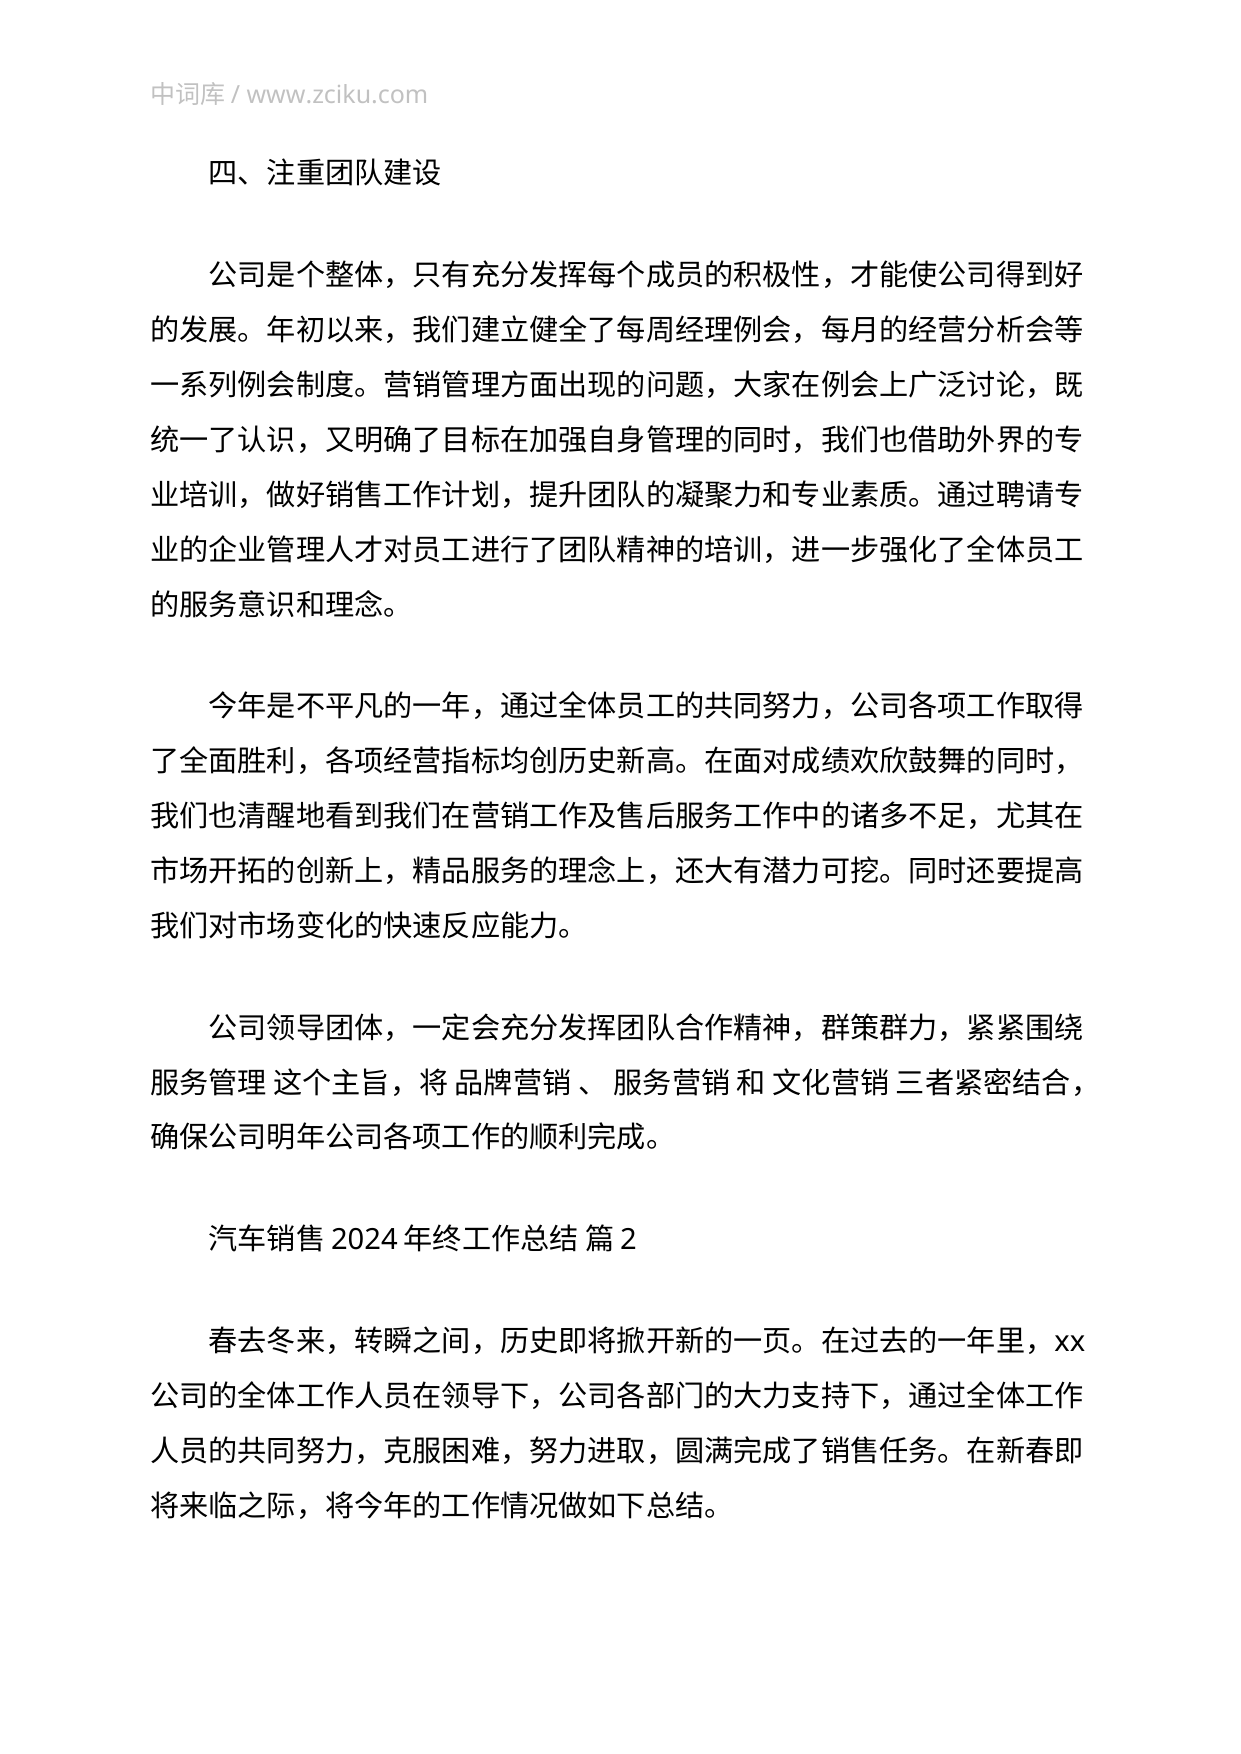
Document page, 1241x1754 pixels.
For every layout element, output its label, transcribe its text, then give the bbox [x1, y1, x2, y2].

text 春去冬来，转瞬之间，历史即将掀开新的一页。在过去的一年里，xx公司的全体工作人员在领导下，公司各部门的大力支持下，通过全体工作人员的共同努力，克服困难，努力进取，圆满完成了销售任务。在新春即将来临之际，将今年的工作情况做如下总结。 [150, 1318, 1090, 1525]
text 今年是不平凡的一年，通过全体员工的共同努力，公司各项工作取得了全面胜利，各项经营指标均创历史新高。在面对成绩欢欣鼓舞的同时，我们也清醒地看到我们在营销工作及售后服务工作中的诸多不足，尤其在市场开拓的创新上，精品服务的理念上，还大有潜力可挖。同时还要提高我们对市场变化的快速反应能力。 [150, 683, 1090, 945]
text 公司领导团体，一定会充分发挥团队合作精神，群策群力，紧紧围绕 服务管理 这个主旨，将 品牌营销 、 服务营销 和 文化营销 三者紧密结合，确保公司明年公司各项工作的顺利完成。 [150, 1004, 1090, 1156]
text 四、注重团队建设 [150, 150, 1090, 192]
text 汽车销售2024年终工作总结 篇2 [150, 1216, 1090, 1258]
text 公司是个整体，只有充分发挥每个成员的积极性，才能使公司得到好的发展。年初以来，我们建立健全了每周经理例会，每月的经营分析会等一系列例会制度。营销管理方面出现的问题，大家在例会上广泛讨论，既统一了认识，又明确了目标在加强自身管理的同时，我们也借助外界的专业培训，做好销售工作计划，提升团队的凝聚力和专业素质。通过聘请专业的企业管理人才对员工进行了团队精神的培训，进一步强化了全体员工的服务意识和理念。 [150, 252, 1090, 623]
